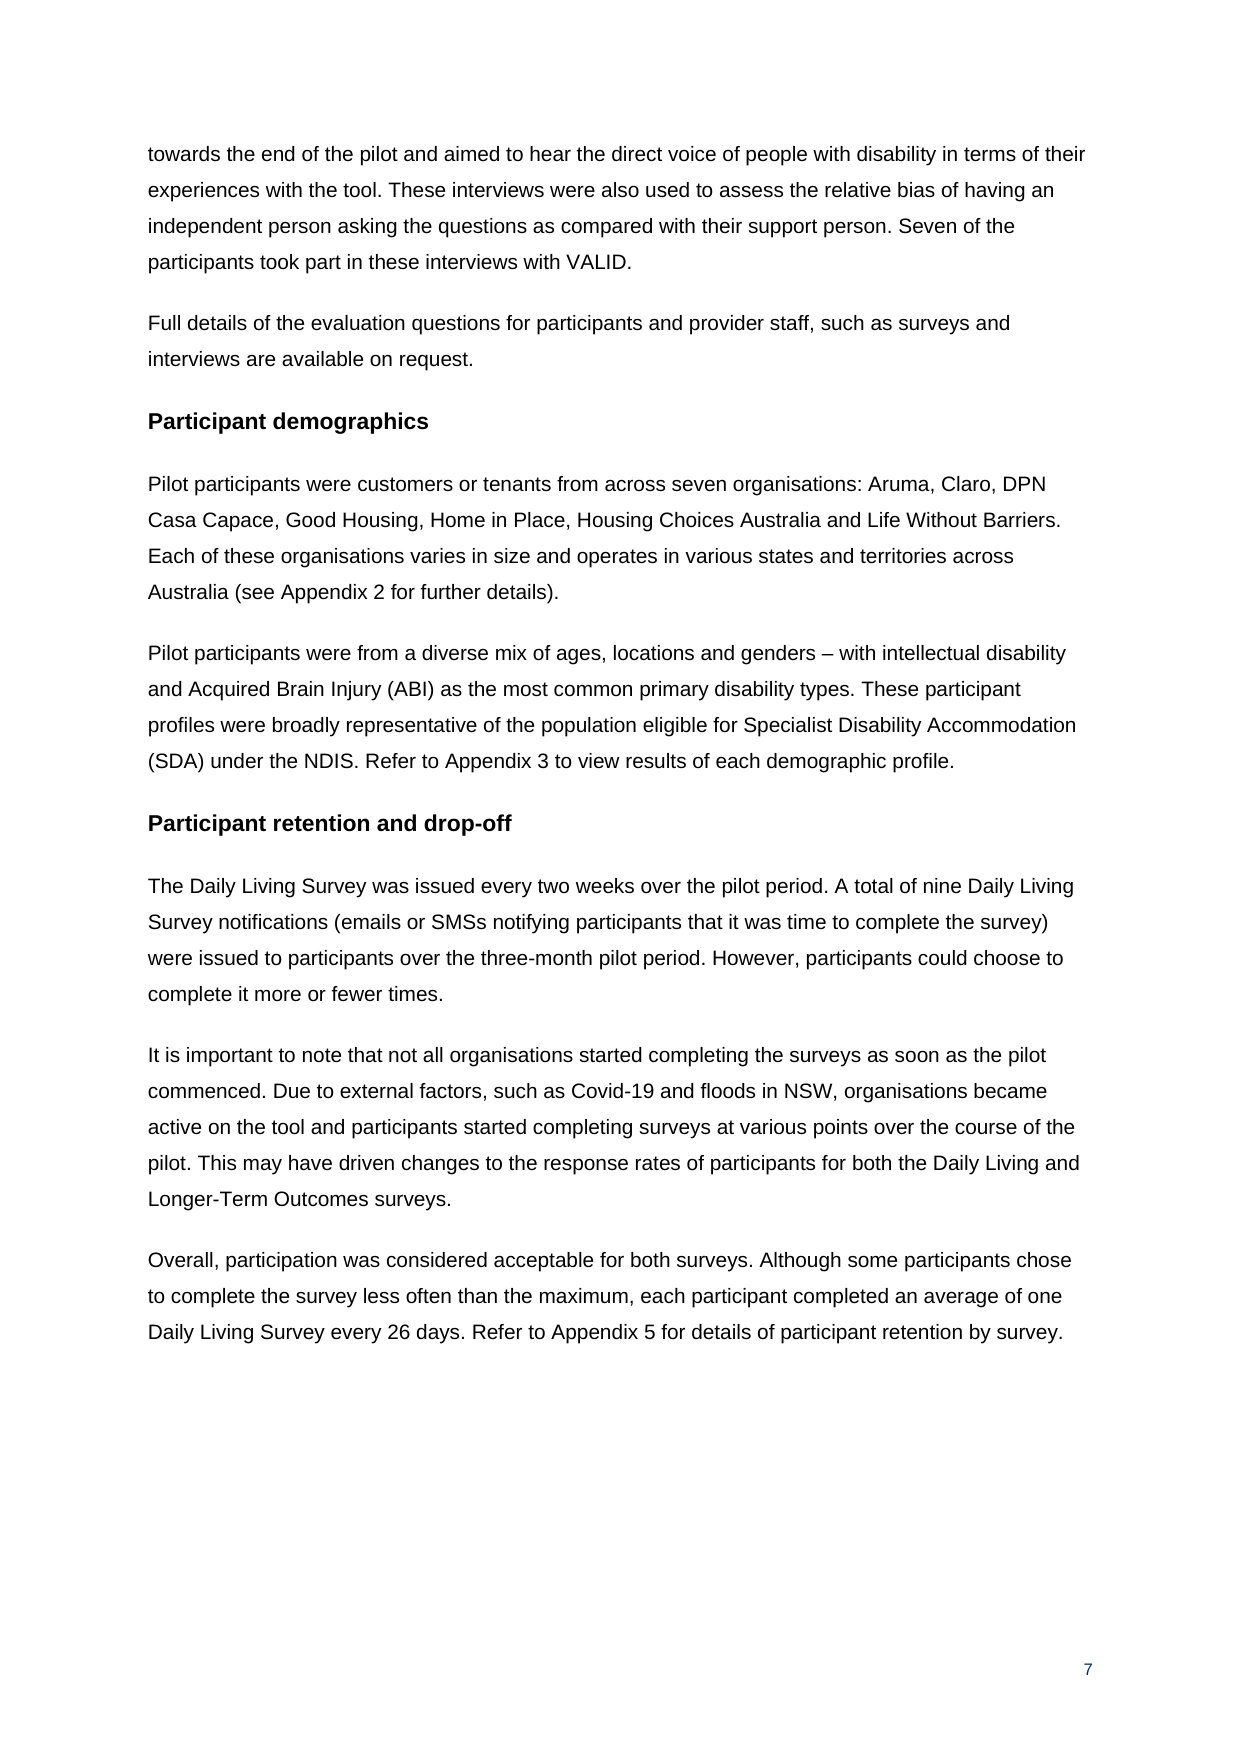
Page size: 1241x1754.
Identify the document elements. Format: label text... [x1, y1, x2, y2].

text It is important to note that not all organisations started completing the surveys as soon as the pilot commenced. Due to external factors, such as Covid-19 and floods in NSW, organisations became active on the tool and participants started completing surveys at various points over the course of the pilot. This may have driven changes to the response rates of participants for both the Daily Living and Longer-Term Outcomes surveys. [148, 1043, 1092, 1211]
text Pilot participants were from a diverse mix of ages, locations and genders – with intellectual disability and Acquired Brain Injury (ABI) as the most common primary disability types. These participant profiles were broadly representative of the population eligible for Specialist Disability Accommodation (SDA) under the NDIS. Refer to Appendix 3 to view results of each demographic profile. [148, 641, 1092, 773]
text Full details of the evaluation questions for participants and provider staff, such as surveys and interviews are available on request. [148, 311, 1092, 371]
text The Daily Living Survey was issued every two weeks over the pilot period. A total of nine Daily Living Survey notifications (emails or SMSs notifying participants that it was time to complete the survey) were issued to participants over the three-month pilot period. However, participants could choose to complete it more or fewer times. [148, 874, 1092, 1006]
subtitle Participant demographics [148, 408, 1092, 434]
subtitle Participant retention and drop-off [148, 810, 1092, 836]
text Overall, participation was considered acceptable for both surveys. Although some participants chose to complete the survey less often than the maximum, each participant completed an average of one Daily Living Survey every 26 days. Refer to Appendix 5 for details of participant retention by survey. [148, 1248, 1092, 1343]
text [148, 142, 1092, 274]
text Pilot participants were customers or tenants from across seven organisations: Aruma, Claro, DPN Casa Capace, Good Housing, Home in Place, Housing Choices Australia and Life Without Barriers. Each of these organisations varies in size and operates in various states and territories across Australia (see Appendix 2 for further details). [148, 472, 1092, 604]
